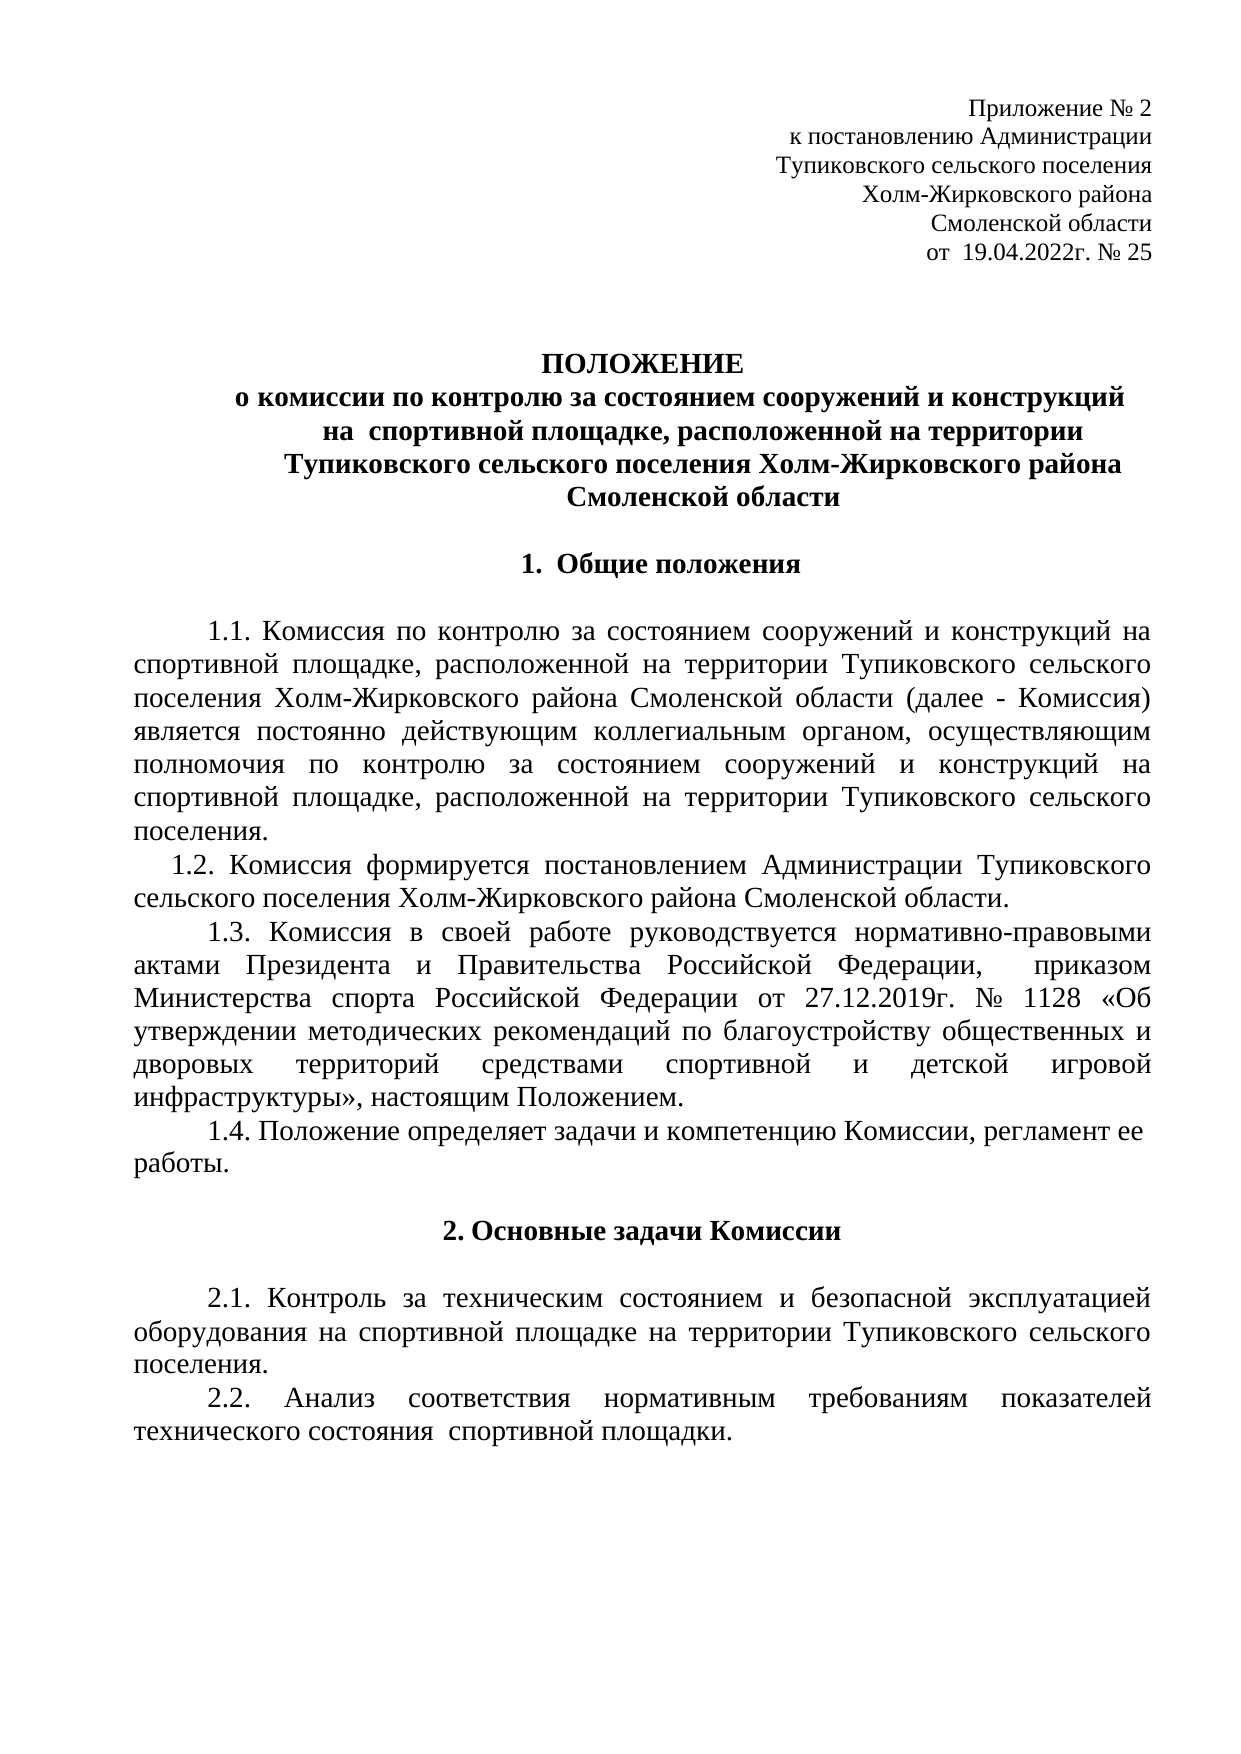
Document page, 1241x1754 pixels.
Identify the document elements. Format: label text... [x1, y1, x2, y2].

text Приложение № 2 [639, 93, 1152, 122]
text 1.1. Комиссия по контролю за состоянием сооружений и конструкций на спортивной площадке, расположенной на территории Тупиковского сельского поселения Холм-Жирковского района Смоленской области (далее - Комиссия) является постоянно действующим коллегиальным органом, осуществляющим полномочия по контролю за состоянием сооружений и конструкций на спортивной площадке, расположенной на территории Тупиковского сельского поселения. [133, 614, 1152, 846]
text 2.1. Контроль за техническим состоянием и безопасной эксплуатацией оборудования на спортивной площадке на территории Тупиковского сельского поселения. [133, 1281, 1152, 1380]
text 1.4. Положение определяет задачи и компетенцию Комиссии, регламент ее работы. [133, 1114, 1152, 1179]
text Холм-Жирковского района [635, 179, 1152, 208]
list Общие положения [521, 546, 1152, 579]
text от 19.04.2022г. № 25 [704, 237, 1152, 265]
text к постановлению Администрации [639, 122, 1152, 150]
text 1.2. Комиссия формируется постановлением Администрации Тупиковского сельского поселения Холм-Жирковского района Смоленской области. [133, 848, 1152, 913]
text Смоленской области [635, 208, 1152, 237]
text 1.3. Комиссия в своей работе руководствуется нормативно-правовыми актами Президента и Правительства Российской Федерации, приказом Министерства спорта Российской Федерации от 27.12.2019г. № 1128 «Об утверждении методических рекомендаций по благоустройству общественных и дворовых территорий средствами спортивной и детской игровой инфраструктуры», настоящим Положением. [133, 915, 1152, 1112]
text ПОЛОЖЕНИЕ [133, 346, 1152, 379]
text Тупиковского сельского поселения [635, 150, 1152, 179]
list комиссии по контролю за состоянием сооружений и конструкций на спортивной площадке, расположенной на территории Тупиковского сельского поселения Холм-Жирковского района Смоленской области [216, 381, 1144, 512]
list Основные задачи Комиссии [442, 1213, 1152, 1247]
text 2.2. Анализ соответствия нормативным требованиям показателей технического состояния спортивной площадки. [133, 1382, 1152, 1447]
